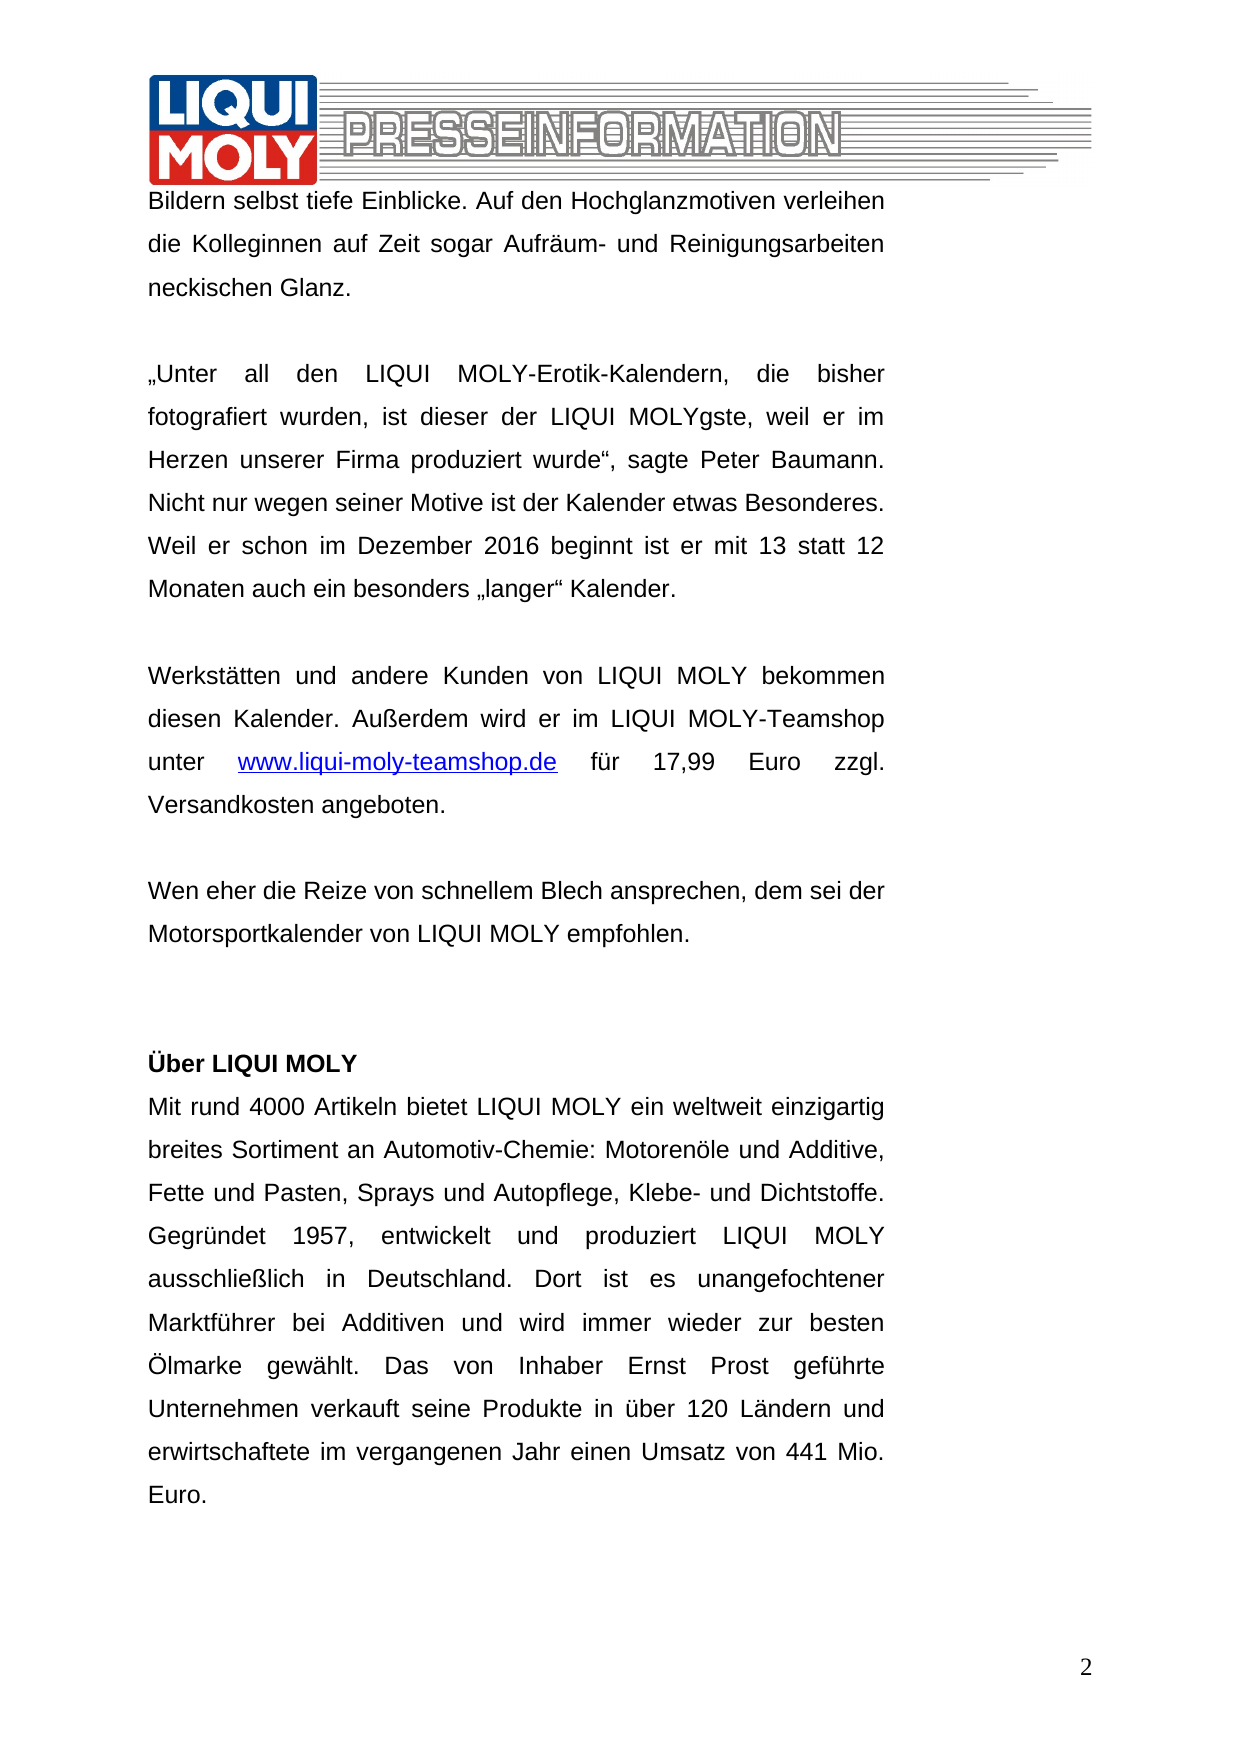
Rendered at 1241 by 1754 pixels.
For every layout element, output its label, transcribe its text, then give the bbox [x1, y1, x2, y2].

text „Unter all den LIQUI MOLY-Erotik-Kalendern, die bisher fotografiert wurden, ist dieser der LIQUI MOLYgste, weil er im Herzen unserer Firma produziert wurde“, sagte Peter Baumann. Nicht nur wegen seiner Motive ist der Kalender etwas Besonderes. Weil er schon im Dezember 2016 beginnt ist er mit 13 statt 12 Monaten auch ein besonders „langer“ Kalender. [148, 359, 886, 603]
text Wen eher die Reize von schnellem Blech ansprechen, dem sei der Motorsportkalender von LIQUI MOLY empfohlen. [148, 876, 886, 948]
picture [147, 73, 1092, 187]
text Werkstätten und andere Kunden von LIQUI MOLY bekommen diesen Kalender. Außerdem wird er im LIQUI MOLY-Teamshop unter www.liqui-moly-teamshop.de für 17,99 Euro zzgl. Versandkosten angeboten. [148, 661, 886, 819]
text Über LIQUI MOLY [148, 1049, 886, 1077]
text Mit rund 4000 Artikeln bietet LIQUI MOLY ein weltweit einzigartig breites Sortiment an Automotiv-Chemie: Motorenöle und Additive, Fette und Pasten, Sprays und Autopflege, Klebe- und Dichtstoffe. Gegründet 1957, entwickelt und produziert LIQUI MOLY ausschließlich in Deutschland. Dort ist es unangefochtener Marktführer bei Additiven und wird immer wieder zur besten Ölmarke gewählt. Das von Inhaber Ernst Prost geführte Unternehmen verkauft seine Produkte in über 120 Ländern und erwirtschaftete im vergangenen Jahr einen Umsatz von 441 Mio. Euro. [148, 1092, 886, 1509]
